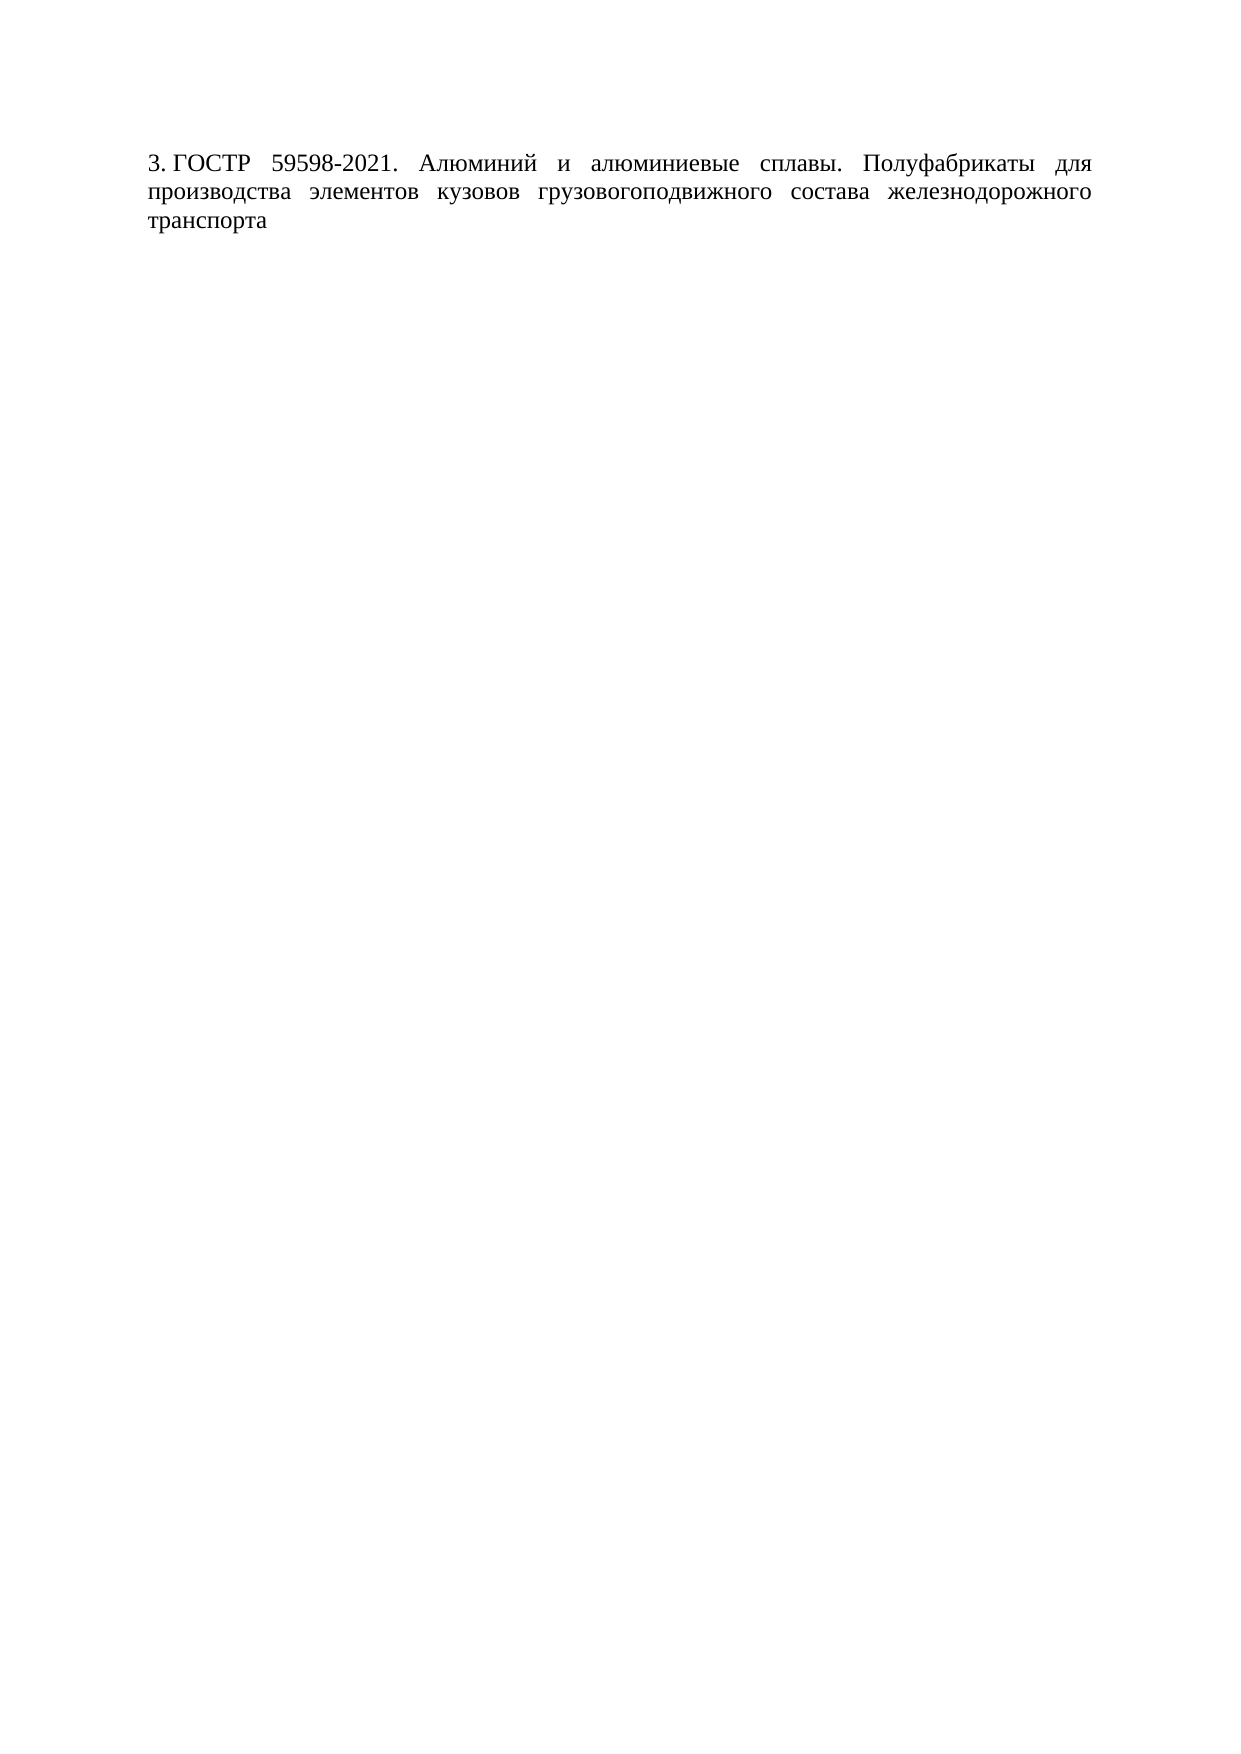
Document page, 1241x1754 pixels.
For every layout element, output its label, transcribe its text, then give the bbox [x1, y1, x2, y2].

list ГОСТР 59598-2021. Алюминий и алюминиевые сплавы. Полуфабрикаты для производства элементов кузовов грузовогоподвижного состава железнодорожного транспорта [148, 148, 1092, 234]
